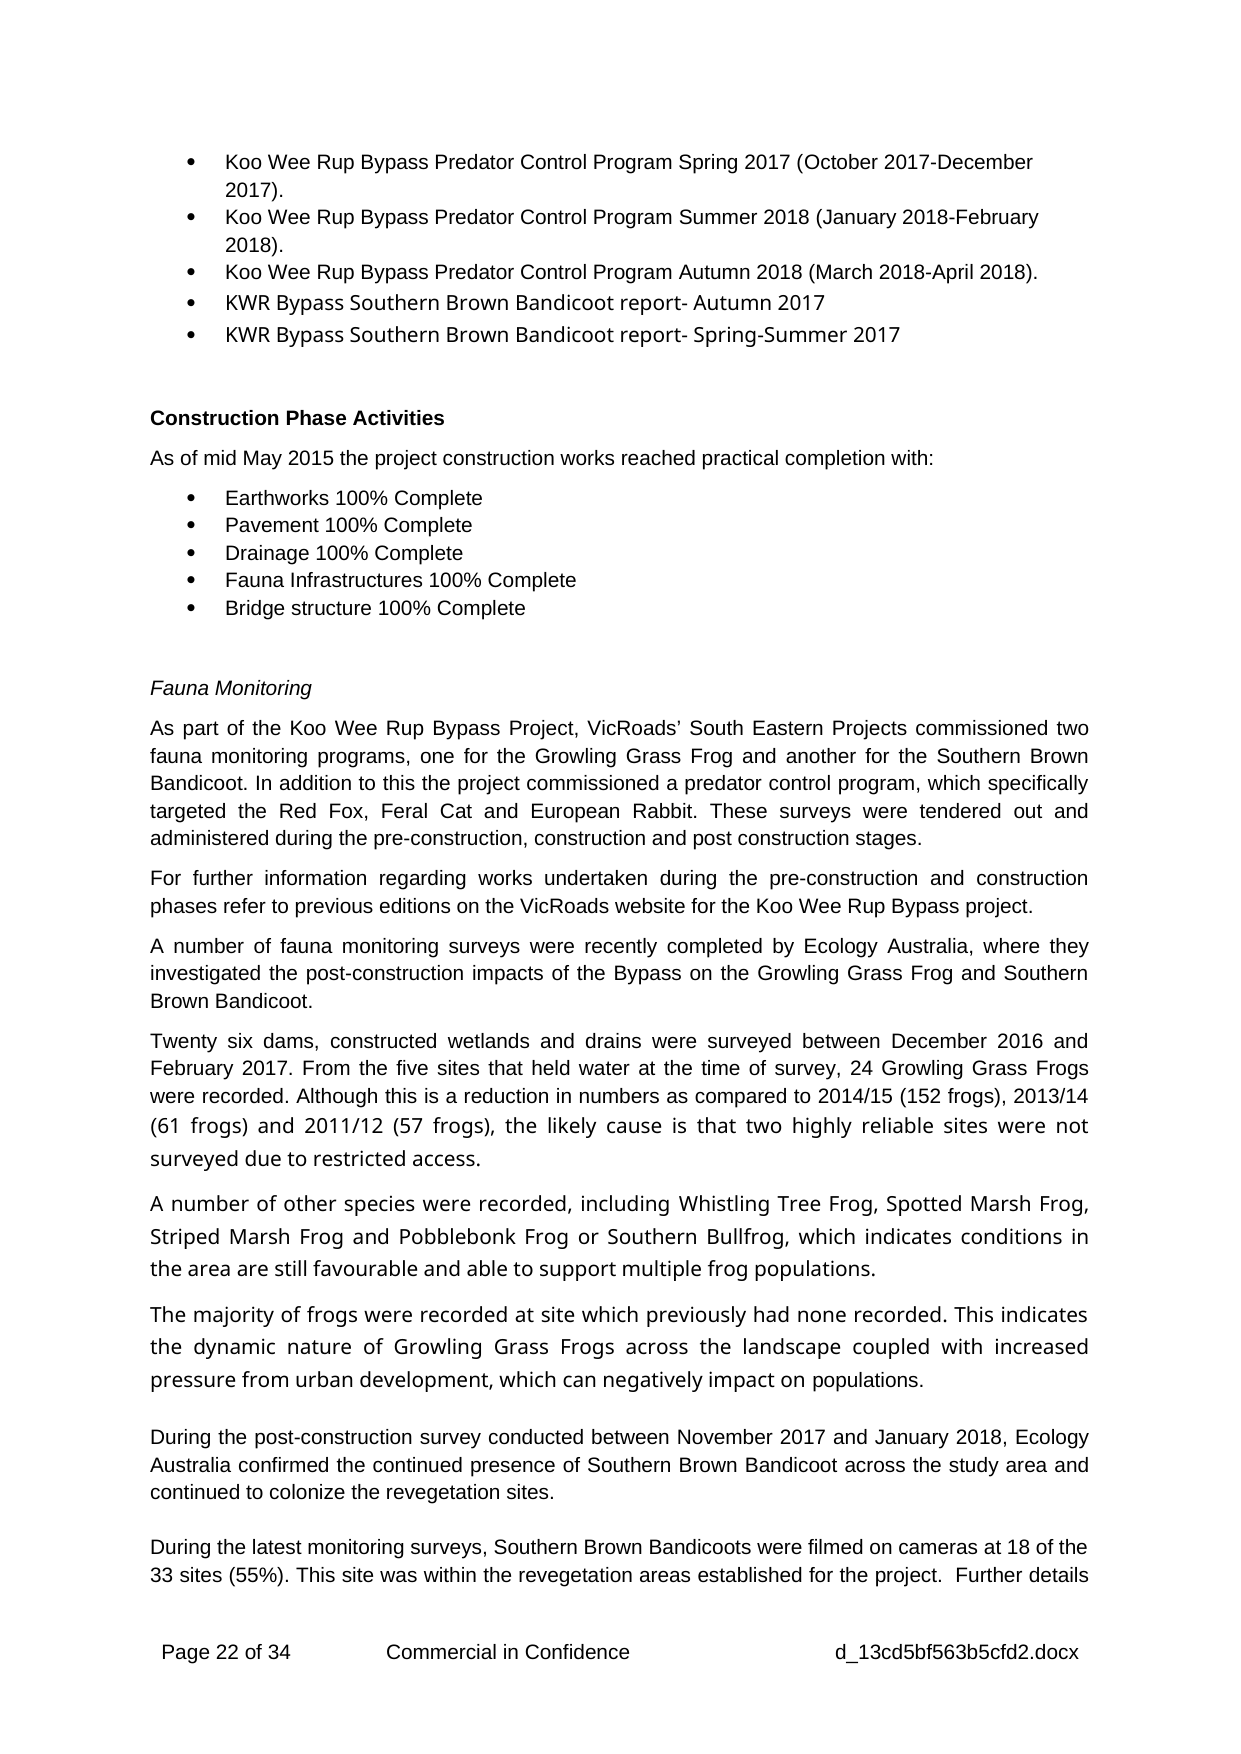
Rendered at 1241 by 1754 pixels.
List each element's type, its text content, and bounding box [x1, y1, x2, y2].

list Bridge structure 100% Complete [187, 596, 1090, 620]
list Earthworks 100% Complete [187, 486, 1090, 509]
text Twenty six dams, constructed wetlands and drains were surveyed between December 2016 and February 2017. From the five sites that held water at the time of survey, 24 Growling Grass Frogs were recorded. Although this is a reduction in numbers as compared to 2014/15 (152 frogs), 2013/14 (61 frogs) and 2011/12 (57 frogs), the likely cause is that two highly reliable sites were not surveyed due to restricted access. [150, 1028, 1090, 1173]
list KWR Bypass Southern Brown Bandicoot report- Spring-Summer 2017 [187, 320, 1090, 349]
text A number of other species were recorded, including Whistling Tree Frog, Spotted Marsh Frog, Striped Marsh Frog and Pobblebonk Frog or Southern Bullfrog, which indicates conditions in the area are still favourable and able to support multiple frog populations. [150, 1189, 1090, 1283]
text As of mid May 2015 the project construction works reached practical completion with: [150, 446, 1090, 469]
list Pavement 100% Complete [187, 513, 1090, 537]
text A number of fauna monitoring surveys were recently completed by Ecology Australia, where they investigated the post-construction impacts of the Bypass on the Growling Grass Frog and Southern Brown Bandicoot. [150, 933, 1090, 1012]
text The majority of frogs were recorded at site which previously had none recorded. This indicates the dynamic nature of Growling Grass Frogs across the landscape coupled with increased pressure from urban development, which can negatively impact on populations. [150, 1300, 1090, 1393]
list Drainage 100% Complete [187, 541, 1090, 565]
list Fauna Infrastructures 100% Complete [187, 568, 1090, 592]
text For further information regarding works undertaken during the pre-construction and construction phases refer to previous editions on the VicRoads website for the Koo Wee Rup Bypass project. [150, 866, 1090, 917]
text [150, 1535, 1090, 1586]
text During the post-construction survey conducted between November 2017 and January 2018, Ecology Australia confirmed the continued presence of Southern Brown Bandicoot across the study area and continued to colonize the revegetation sites. [150, 1425, 1090, 1504]
text Fauna Monitoring [150, 676, 1090, 700]
list Koo Wee Rup Bypass Predator Control Program Autumn 2018 (March 2018-April 2018). [187, 260, 1090, 284]
list Koo Wee Rup Bypass Predator Control Program Spring 2017 (October 2017-December 2017). [187, 150, 1090, 202]
text Construction Phase Activities [150, 406, 1090, 429]
list KWR Bypass Southern Brown Bandicoot report- Autumn 2017 [187, 288, 1090, 316]
text As part of the Koo Wee Rup Bypass Project, VicRoads’ South Eastern Projects commissioned two fauna monitoring programs, one for the Growling Grass Frog and another for the Southern Brown Bandicoot. In addition to this the project commissioned a predator control program, which specifically targeted the Red Fox, Feral Cat and European Rabbit. These surveys were tendered out and administered during the pre-construction, construction and post construction stages. [150, 716, 1090, 850]
list Koo Wee Rup Bypass Predator Control Program Summer 2018 (January 2018-February 2018). [187, 205, 1090, 257]
